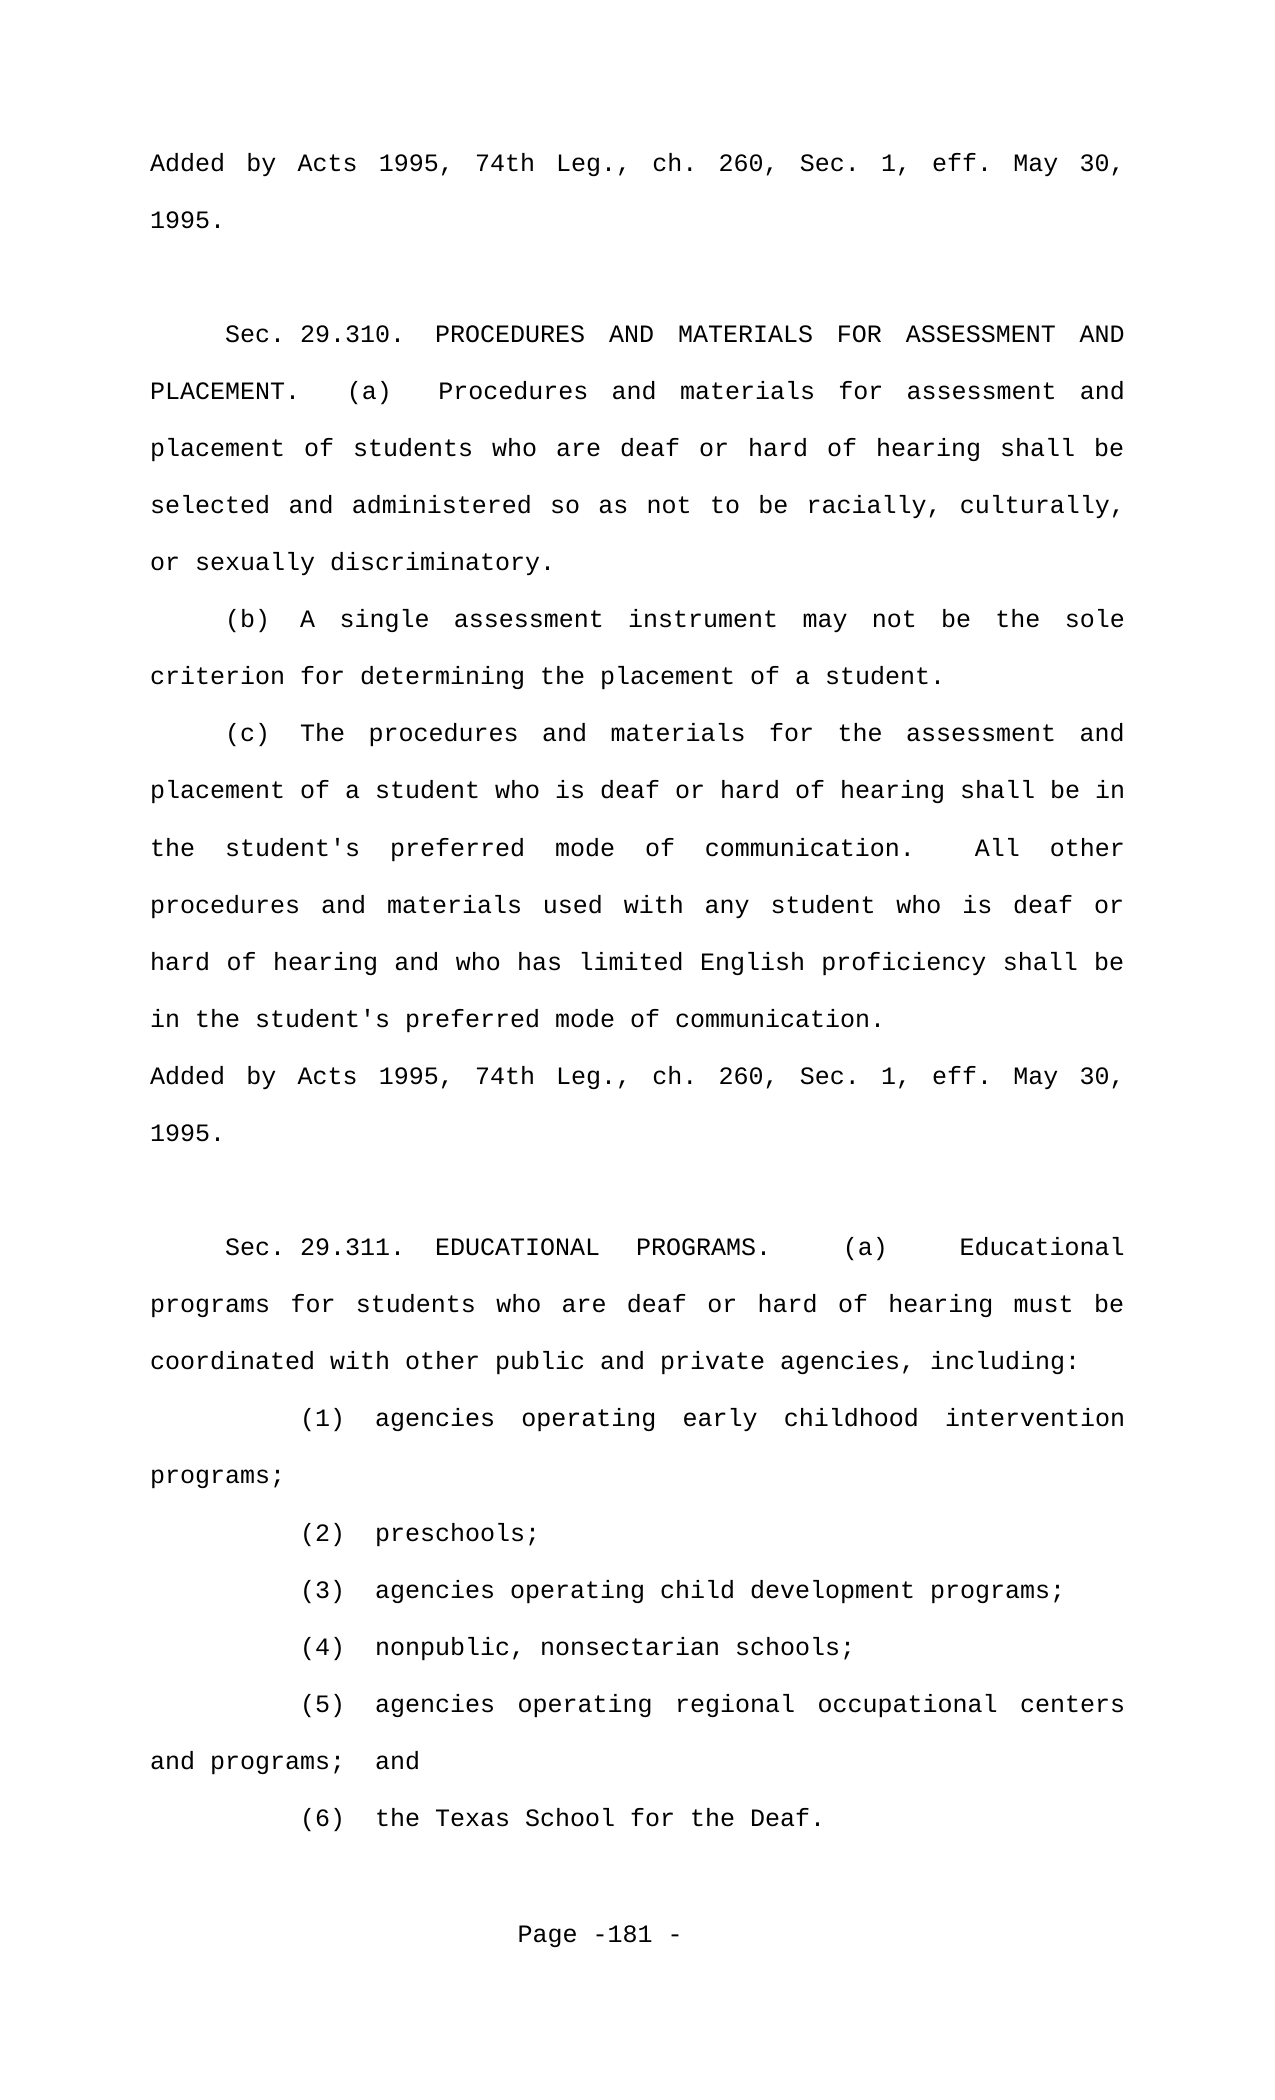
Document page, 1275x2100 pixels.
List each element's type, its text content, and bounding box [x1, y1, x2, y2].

text Sec. 29.310. PROCEDURES AND MATERIALS FOR ASSESSMENT AND PLACEMENT. (a) Procedures and materials for assessment and placement of students who are deaf or hard of hearing shall be selected and administered so as not to be racially, culturally, or sexually discriminatory. [150, 321, 1125, 578]
text Added by Acts 1995, 74th Leg., ch. 260, Sec. 1, eff. May 30, 1995. [150, 1063, 1125, 1149]
text Sec. 29.311. EDUCATIONAL PROGRAMS. (a) Educational programs for students who are deaf or hard of hearing must be coordinated with other public and private agencies, including: [150, 1234, 1125, 1377]
text (5) agencies operating regional occupational centers and programs; and [150, 1691, 1125, 1777]
text (b) A single assessment instrument may not be the sole criterion for determining the placement of a student. [150, 607, 1125, 692]
text (1) agencies operating early childhood intervention programs; [150, 1406, 1125, 1491]
text (4) nonpublic, nonsectarian schools; [150, 1634, 1125, 1663]
text (6) the Texas School for the Deaf. [150, 1805, 1125, 1834]
text (2) preschools; [150, 1520, 1125, 1548]
text (3) agencies operating child development programs; [150, 1577, 1125, 1606]
text (c) The procedures and materials for the assessment and placement of a student who is deaf or hard of hearing shall be in the student's preferred mode of communication. All other procedures and materials used with any student who is deaf or hard of hearing and who has limited English proficiency shall be in the student's preferred mode of communication. [150, 721, 1125, 1035]
text Added by Acts 1995, 74th Leg., ch. 260, Sec. 1, eff. May 30, 1995. [150, 150, 1125, 236]
